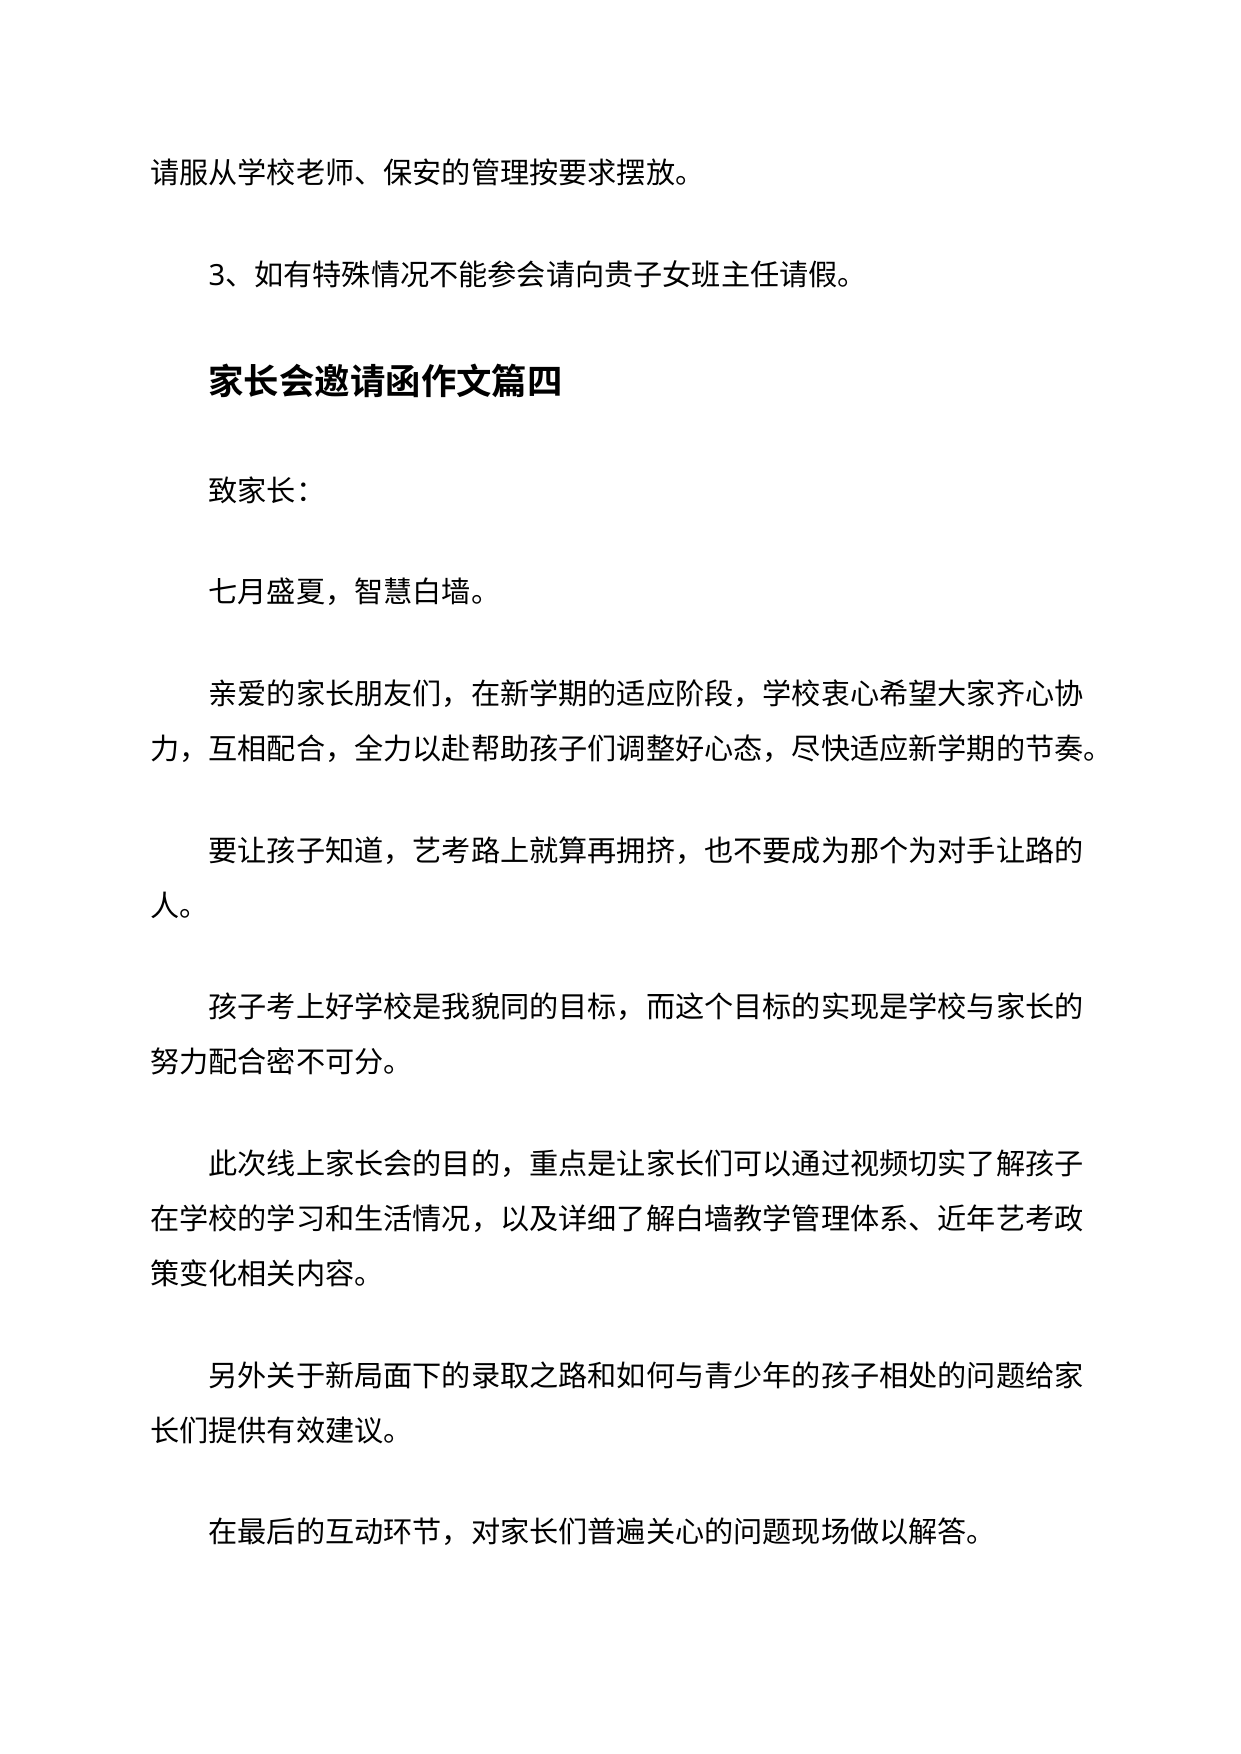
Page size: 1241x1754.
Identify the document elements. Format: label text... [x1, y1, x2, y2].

text 要让孩子知道，艺考路上就算再拥挤，也不要成为那个为对手让路的人。 [150, 827, 1090, 924]
text 另外关于新局面下的录取之路和如何与青少年的孩子相处的问题给家长们提供有效建议。 [150, 1352, 1090, 1449]
text 3、如有特殊情况不能参会请向贵子女班主任请假。 [150, 252, 1090, 294]
text 亲爱的家长朋友们，在新学期的适应阶段，学校衷心希望大家齐心协力，互相配合，全力以赴帮助孩子们调整好心态，尽快适应新学期的节奏。 [150, 671, 1090, 768]
text 致家长： [150, 467, 1090, 509]
text 孩子考上好学校是我貌同的目标，而这个目标的实现是学校与家长的努力配合密不可分。 [150, 984, 1090, 1081]
text 在最后的互动环节，对家长们普遍关心的问题现场做以解答。 [150, 1509, 1090, 1551]
text 家长会邀请函作文篇四 [150, 354, 1090, 405]
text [150, 150, 1090, 192]
text 此次线上家长会的目的，重点是让家长们可以通过视频切实了解孩子在学校的学习和生活情况，以及详细了解白墙教学管理体系、近年艺考政策变化相关内容。 [150, 1141, 1090, 1293]
text 七月盛夏，智慧白墙。 [150, 569, 1090, 611]
